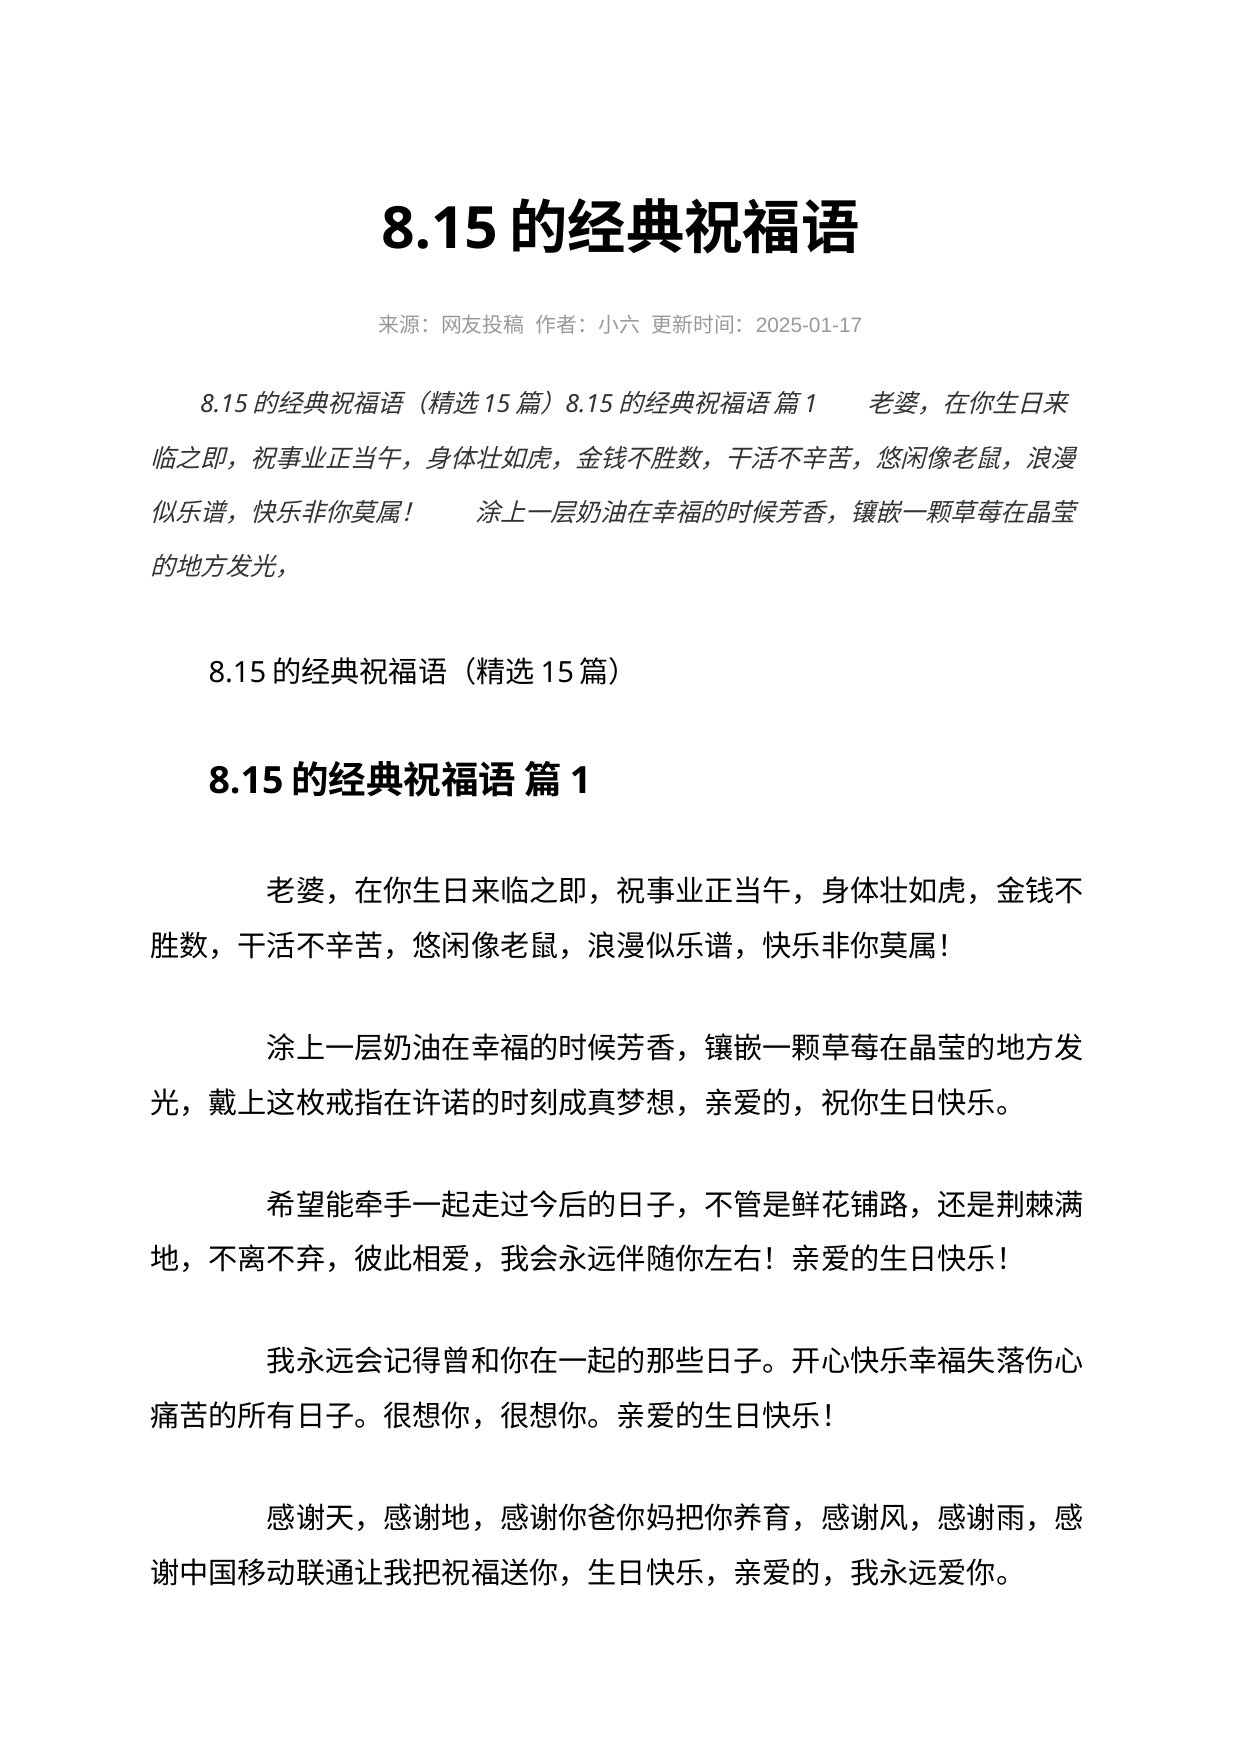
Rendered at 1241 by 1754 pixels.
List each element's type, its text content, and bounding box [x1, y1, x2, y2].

text 8.15的经典祝福语（精选15篇）8.15的经典祝福语 篇1 老婆，在你生日来临之即，祝事业正当午，身体壮如虎，金钱不胜数，干活不辛苦，悠闲像老鼠，浪漫似乐谱，快乐非你莫属！ 涂上一层奶油在幸福的时候芳香，镶嵌一颗草莓在晶莹的地方发光， [150, 384, 1090, 583]
text 8.15的经典祝福语（精选15篇） [150, 648, 1090, 691]
text 感谢天，感谢地，感谢你爸你妈把你养育，感谢风，感谢雨，感谢中国移动联通让我把祝福送你，生日快乐，亲爱的，我永远爱你。 [150, 1494, 1090, 1592]
text 来源：网友投稿 作者：小六 更新时间：2025-01-17 [150, 313, 1090, 337]
subtitle 8.15的经典祝福语 [150, 181, 1090, 266]
text 希望能牵手一起走过今后的日子，不管是鲜花铺路，还是荆棘满地，不离不弃，彼此相爱，我会永远伴随你左右！亲爱的生日快乐！ [150, 1181, 1090, 1278]
text 老婆，在你生日来临之即，祝事业正当午，身体壮如虎，金钱不胜数，干活不辛苦，悠闲像老鼠，浪漫似乐谱，快乐非你莫属！ [150, 868, 1090, 965]
text 我永远会记得曾和你在一起的那些日子。开心快乐幸福失落伤心痛苦的所有日子。很想你，很想你。亲爱的生日快乐！ [150, 1338, 1090, 1435]
text 8.15的经典祝福语 篇1 [150, 750, 1090, 804]
text 涂上一层奶油在幸福的时候芳香，镶嵌一颗草莓在晶莹的地方发光，戴上这枚戒指在许诺的时刻成真梦想，亲爱的，祝你生日快乐。 [150, 1024, 1090, 1122]
